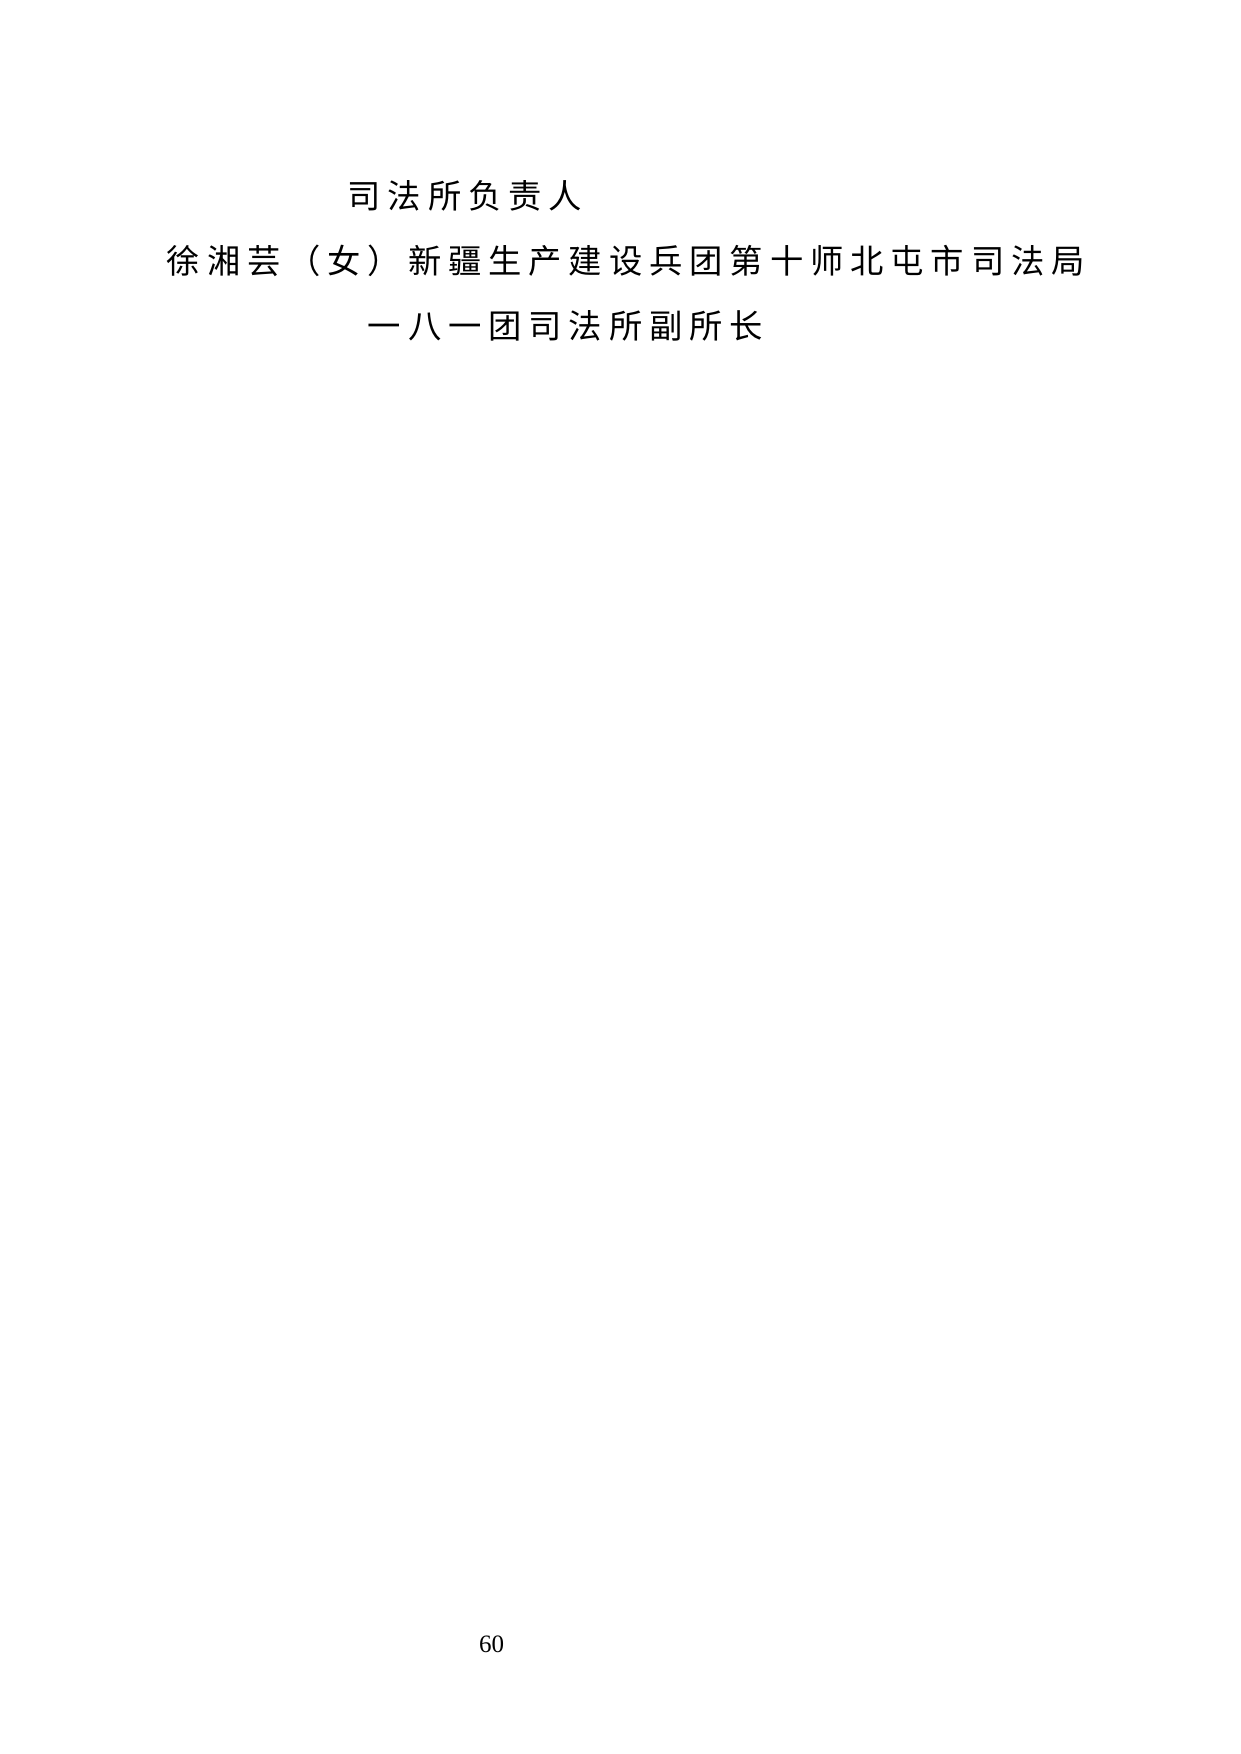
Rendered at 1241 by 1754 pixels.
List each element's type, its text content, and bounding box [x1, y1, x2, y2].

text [167, 162, 1091, 227]
text 徐湘芸（女）新疆生产建设兵团第十师北屯市司法局一八一团司法所副所长 [167, 227, 1091, 357]
